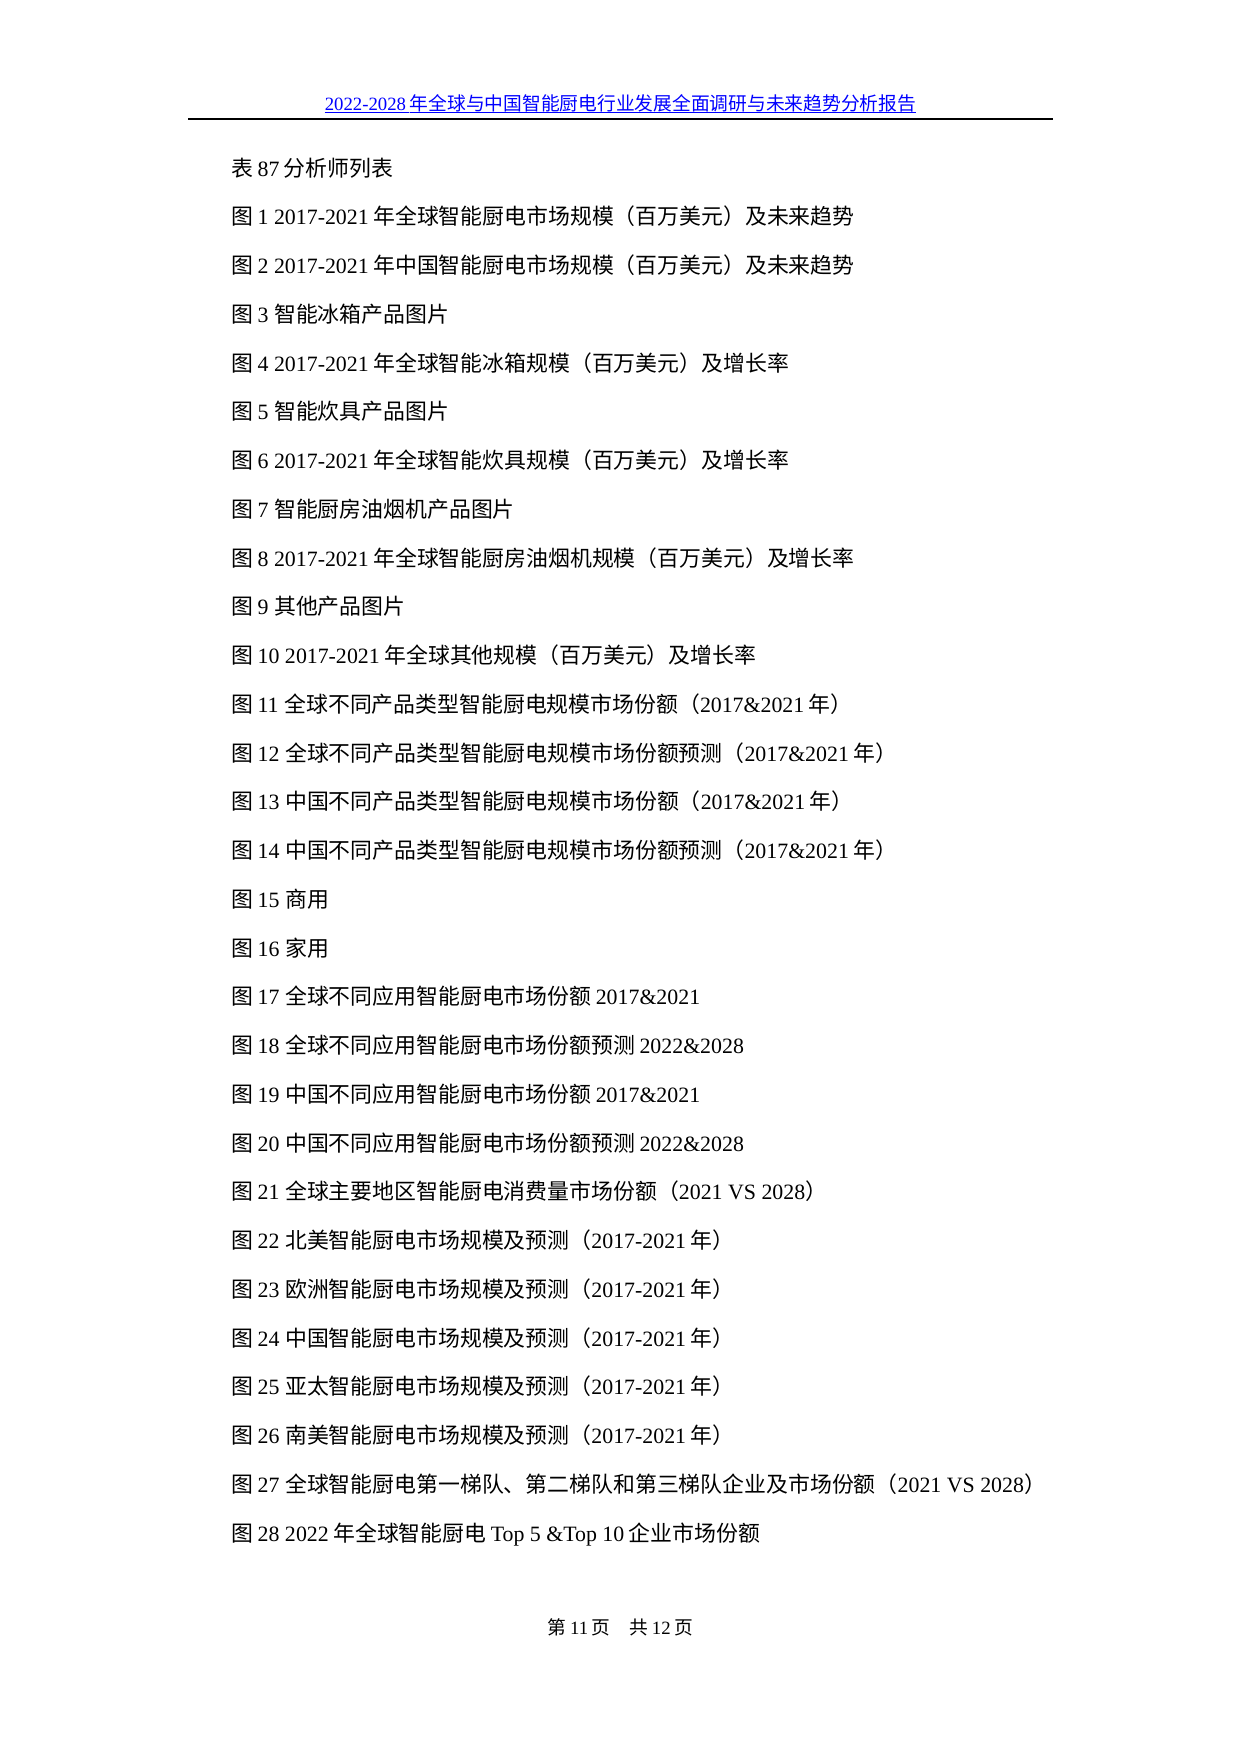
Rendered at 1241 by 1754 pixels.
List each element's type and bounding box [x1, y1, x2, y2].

text [187, 150, 1053, 1548]
